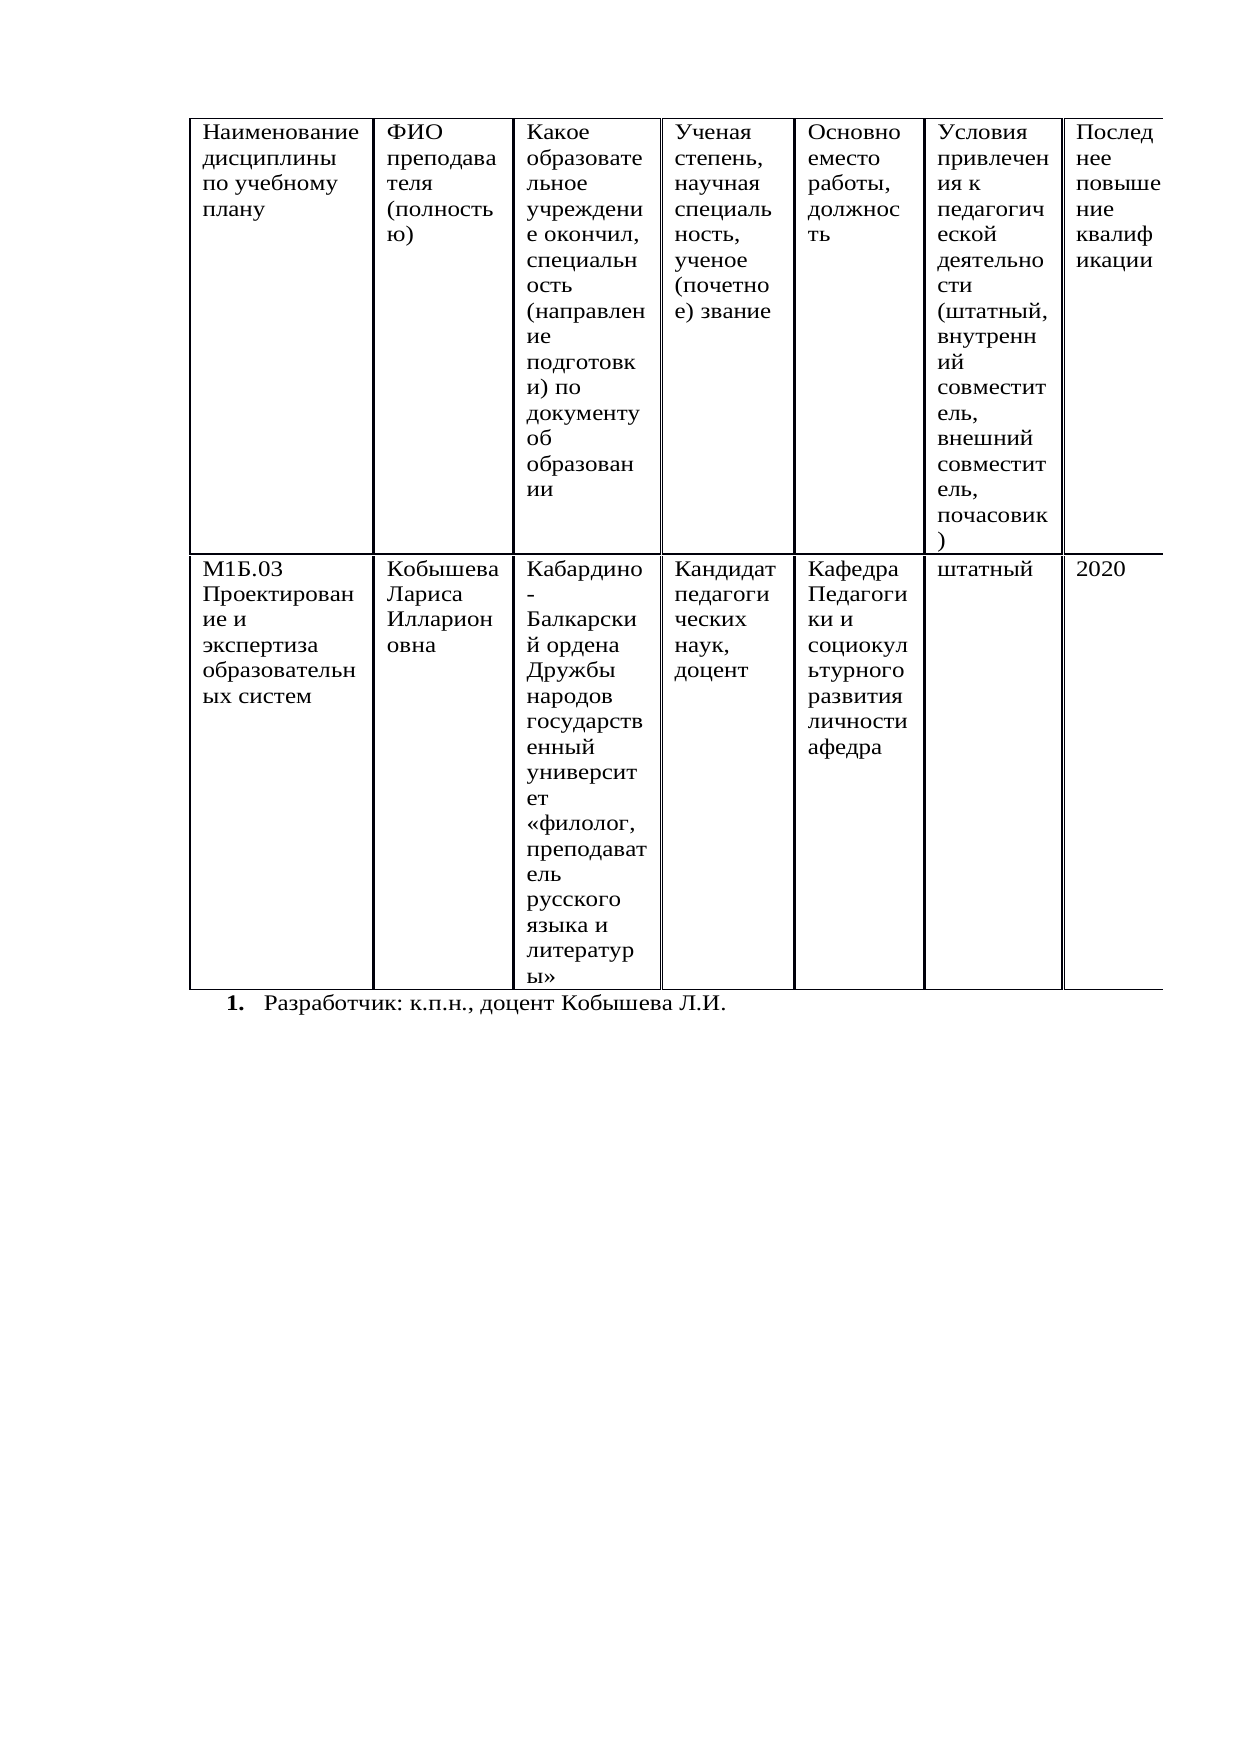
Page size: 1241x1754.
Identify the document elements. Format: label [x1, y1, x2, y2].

table_header [177, 118, 1237, 1243]
